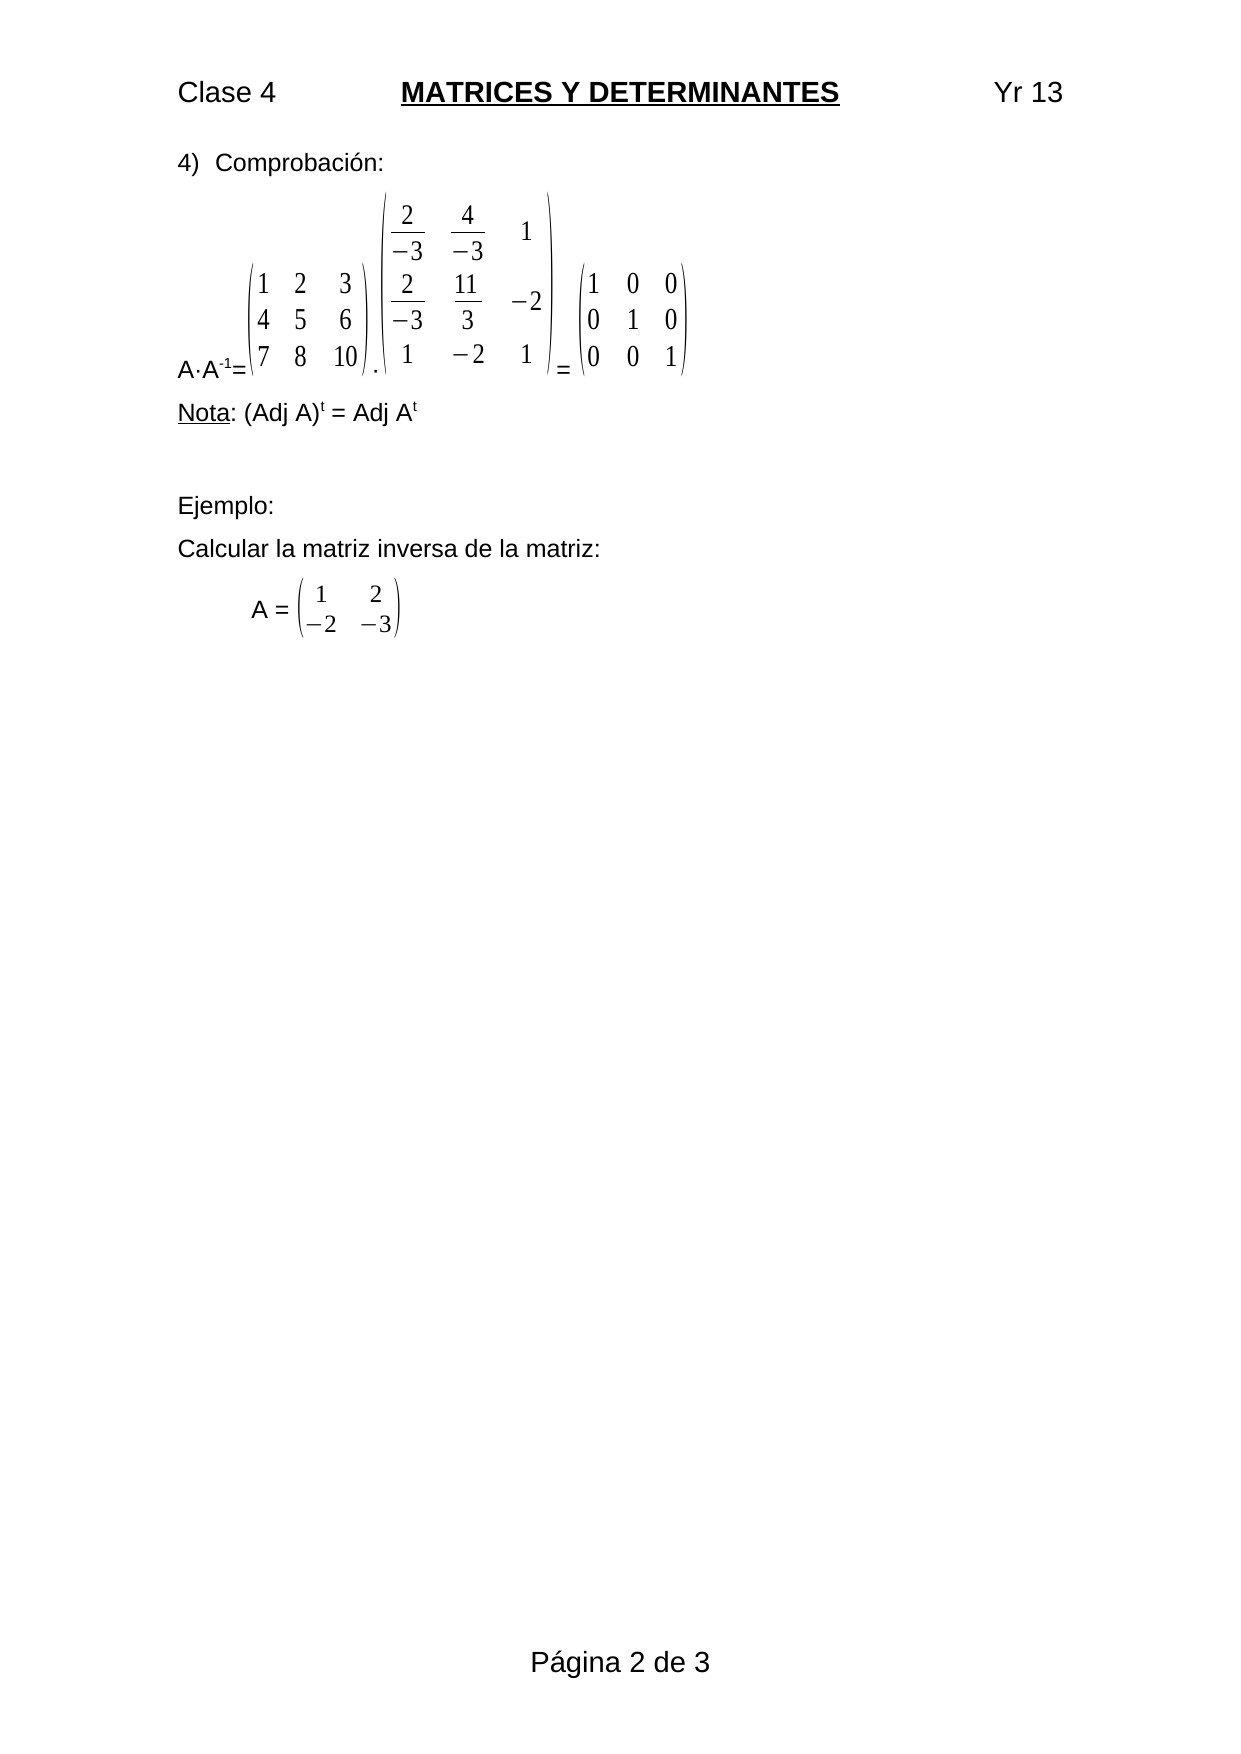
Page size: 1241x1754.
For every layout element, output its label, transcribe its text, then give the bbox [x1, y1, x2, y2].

text Ejemplo: [177, 491, 1063, 520]
text A·A-1=·= [177, 191, 1063, 383]
text A = [177, 577, 1063, 641]
text Calcular la matriz inversa de la matriz: [177, 534, 1063, 563]
text Nota: (Adj A)t = Adj At [177, 398, 1063, 427]
list Comprobación: [177, 148, 1063, 176]
